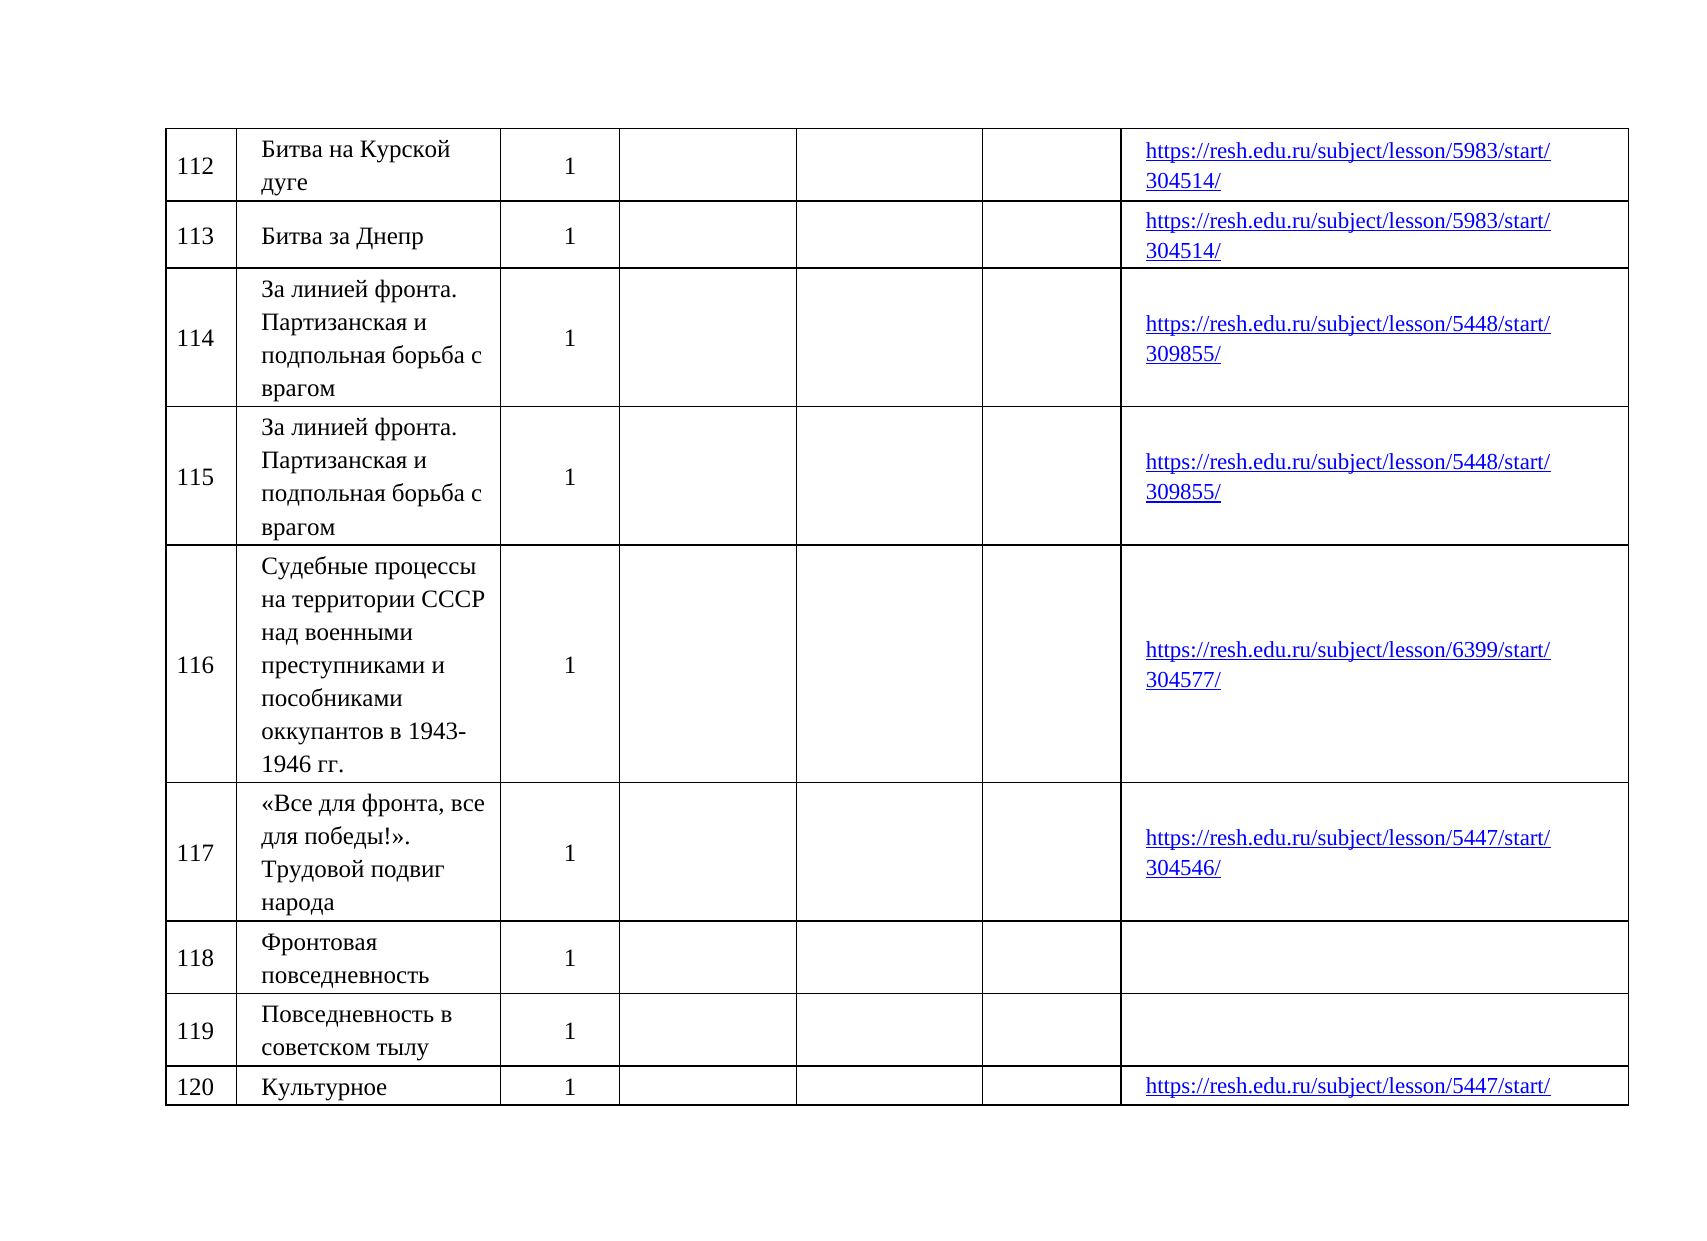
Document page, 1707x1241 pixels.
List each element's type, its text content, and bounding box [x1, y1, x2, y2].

table_cell [797, 202, 982, 267]
table_cell [983, 922, 1120, 992]
table_cell 1 [501, 202, 619, 267]
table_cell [237, 1067, 500, 1104]
table_cell [620, 407, 796, 544]
table_cell 117 [167, 783, 236, 920]
table_cell [797, 546, 982, 782]
table_cell Битва на Курской дуге [237, 129, 500, 200]
table_cell [983, 994, 1120, 1065]
table_cell За линией фронта. Партизанская и подпольная борьба с врагом [237, 269, 500, 406]
table_cell 120 [167, 1067, 236, 1104]
table_cell [797, 994, 982, 1065]
table_cell 1 [501, 269, 619, 406]
table_cell [1122, 994, 1628, 1065]
table_cell [620, 1067, 796, 1104]
table_cell [797, 407, 982, 544]
table_cell [983, 783, 1120, 920]
table_cell [983, 1067, 1120, 1104]
table_cell «Все для фронта, все для победы!». Трудовой подвиг народа [237, 783, 500, 920]
table_cell [983, 269, 1120, 406]
table_cell [797, 1067, 982, 1104]
table_cell 1 [501, 407, 619, 544]
table_cell 116 [167, 546, 236, 782]
table_cell https://resh.edu.ru/subject/lesson/5448/start/309855/ [1122, 269, 1628, 406]
table_cell [983, 202, 1120, 267]
table_cell [620, 202, 796, 267]
table_cell 114 [167, 269, 236, 406]
table_cell Фронтовая повседневность [237, 922, 500, 992]
table_cell [620, 546, 796, 782]
table_cell 112 [167, 129, 236, 200]
table_cell [620, 922, 796, 992]
table_cell [797, 783, 982, 920]
table_cell 1 [501, 994, 619, 1065]
table_cell https://resh.edu.ru/subject/lesson/5448/start/309855/ [1122, 407, 1628, 544]
table_cell За линией фронта. Партизанская и подпольная борьба с врагом [237, 407, 500, 544]
table_cell [1122, 922, 1628, 992]
table_cell 1 [501, 1067, 619, 1104]
table_cell Повседневность в советском тылу [237, 994, 500, 1065]
table_cell [620, 783, 796, 920]
table_cell Судебные процессы на территории СССР над военными преступниками и пособниками оккупантов в 1943-1946 гг. [237, 546, 500, 782]
table_cell 1 [501, 129, 619, 200]
table_cell [620, 129, 796, 200]
table_cell [620, 994, 796, 1065]
table_cell [797, 922, 982, 992]
table_cell 1 [501, 546, 619, 782]
table_cell 115 [167, 407, 236, 544]
table_cell [620, 269, 796, 406]
table_cell https://resh.edu.ru/subject/lesson/6399/start/304577/ [1122, 546, 1628, 782]
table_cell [1122, 202, 1628, 267]
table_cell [1122, 129, 1628, 200]
table_cell https://resh.edu.ru/subject/lesson/5447/start/304546/ [1122, 783, 1628, 920]
table_cell [983, 407, 1120, 544]
table_cell [797, 129, 982, 200]
table_cell [797, 269, 982, 406]
table_cell [983, 546, 1120, 782]
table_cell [1122, 1067, 1628, 1104]
table_cell 119 [167, 994, 236, 1065]
table_cell 1 [501, 783, 619, 920]
table_cell [983, 129, 1120, 200]
table_cell 1 [501, 922, 619, 992]
table_cell 113 [167, 202, 236, 267]
table_cell Битва за Днепр [237, 202, 500, 267]
table_cell 118 [167, 922, 236, 992]
